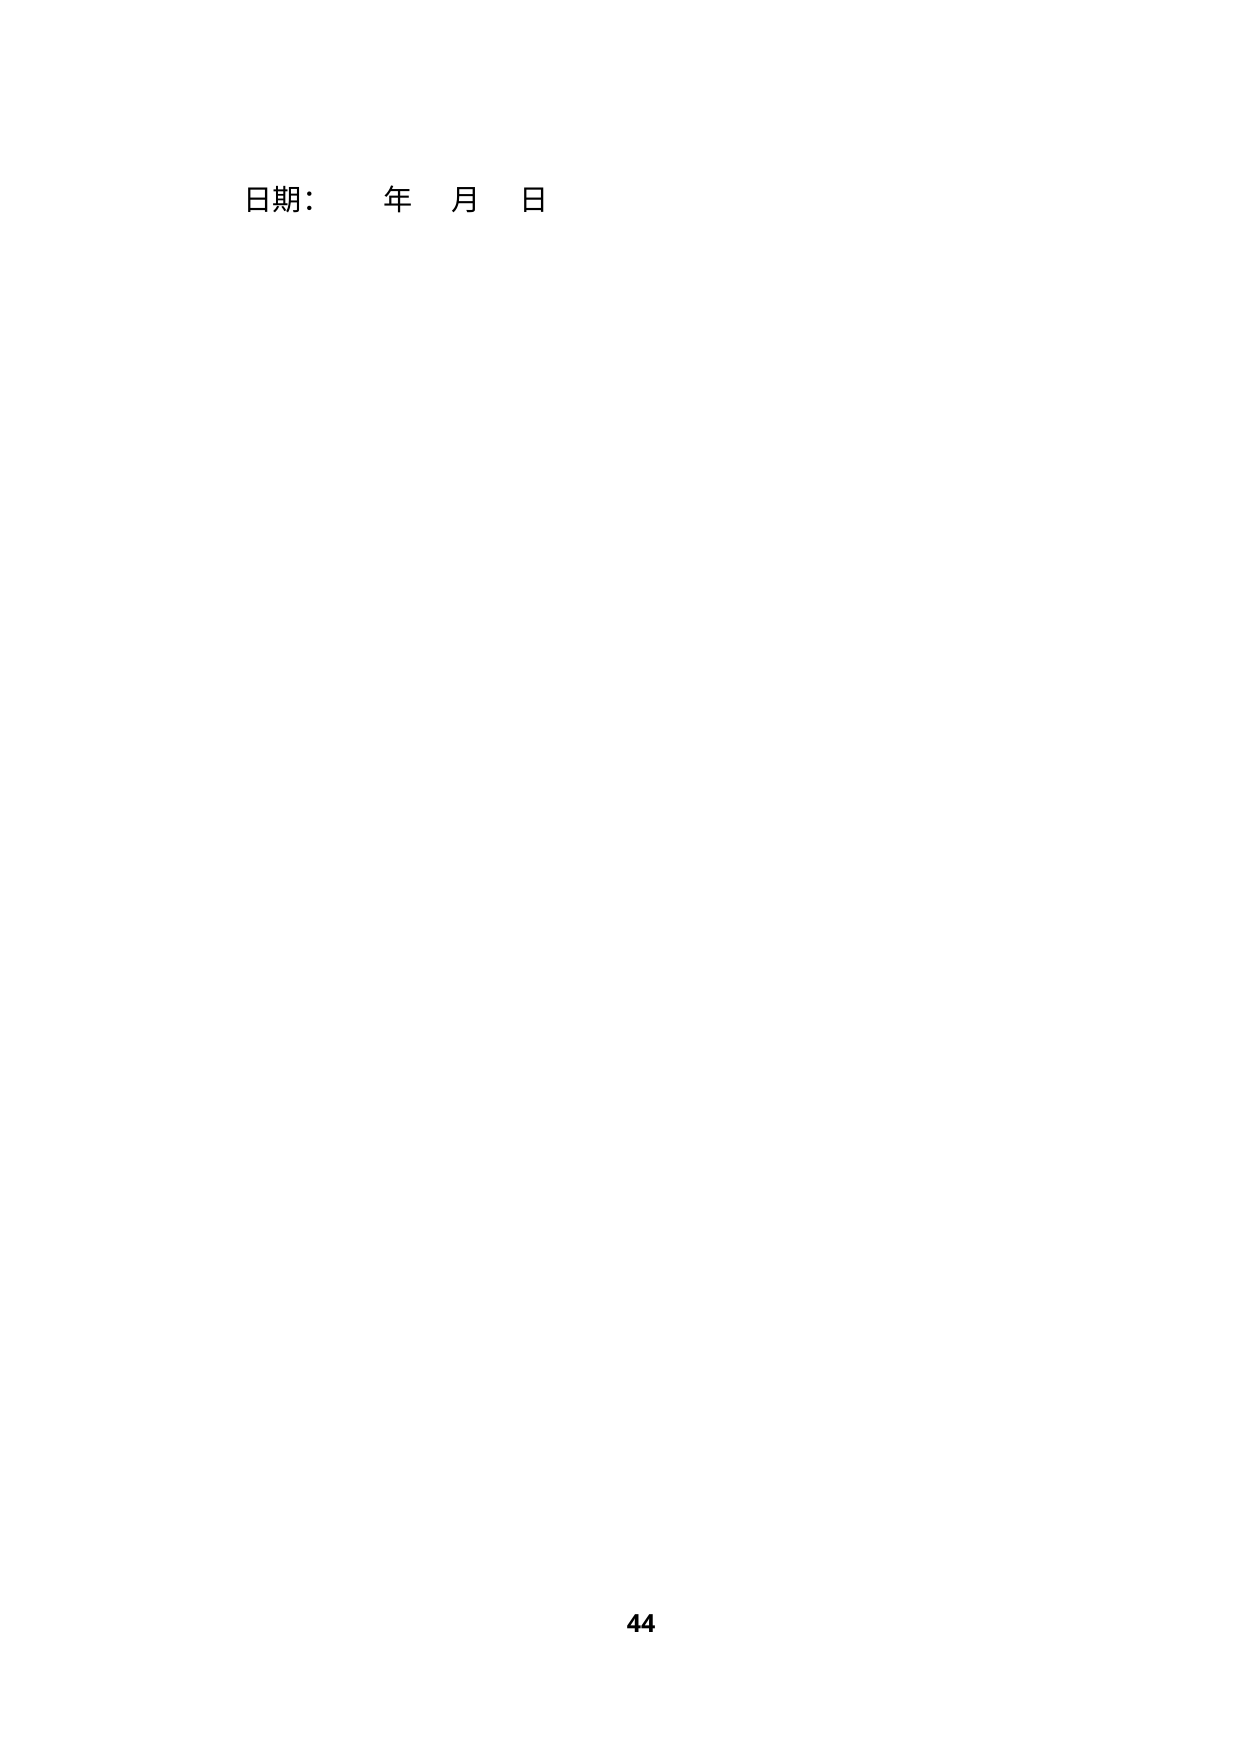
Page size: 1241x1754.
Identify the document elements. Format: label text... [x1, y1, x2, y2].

text 日期： 年 月 日 [185, 164, 1092, 232]
